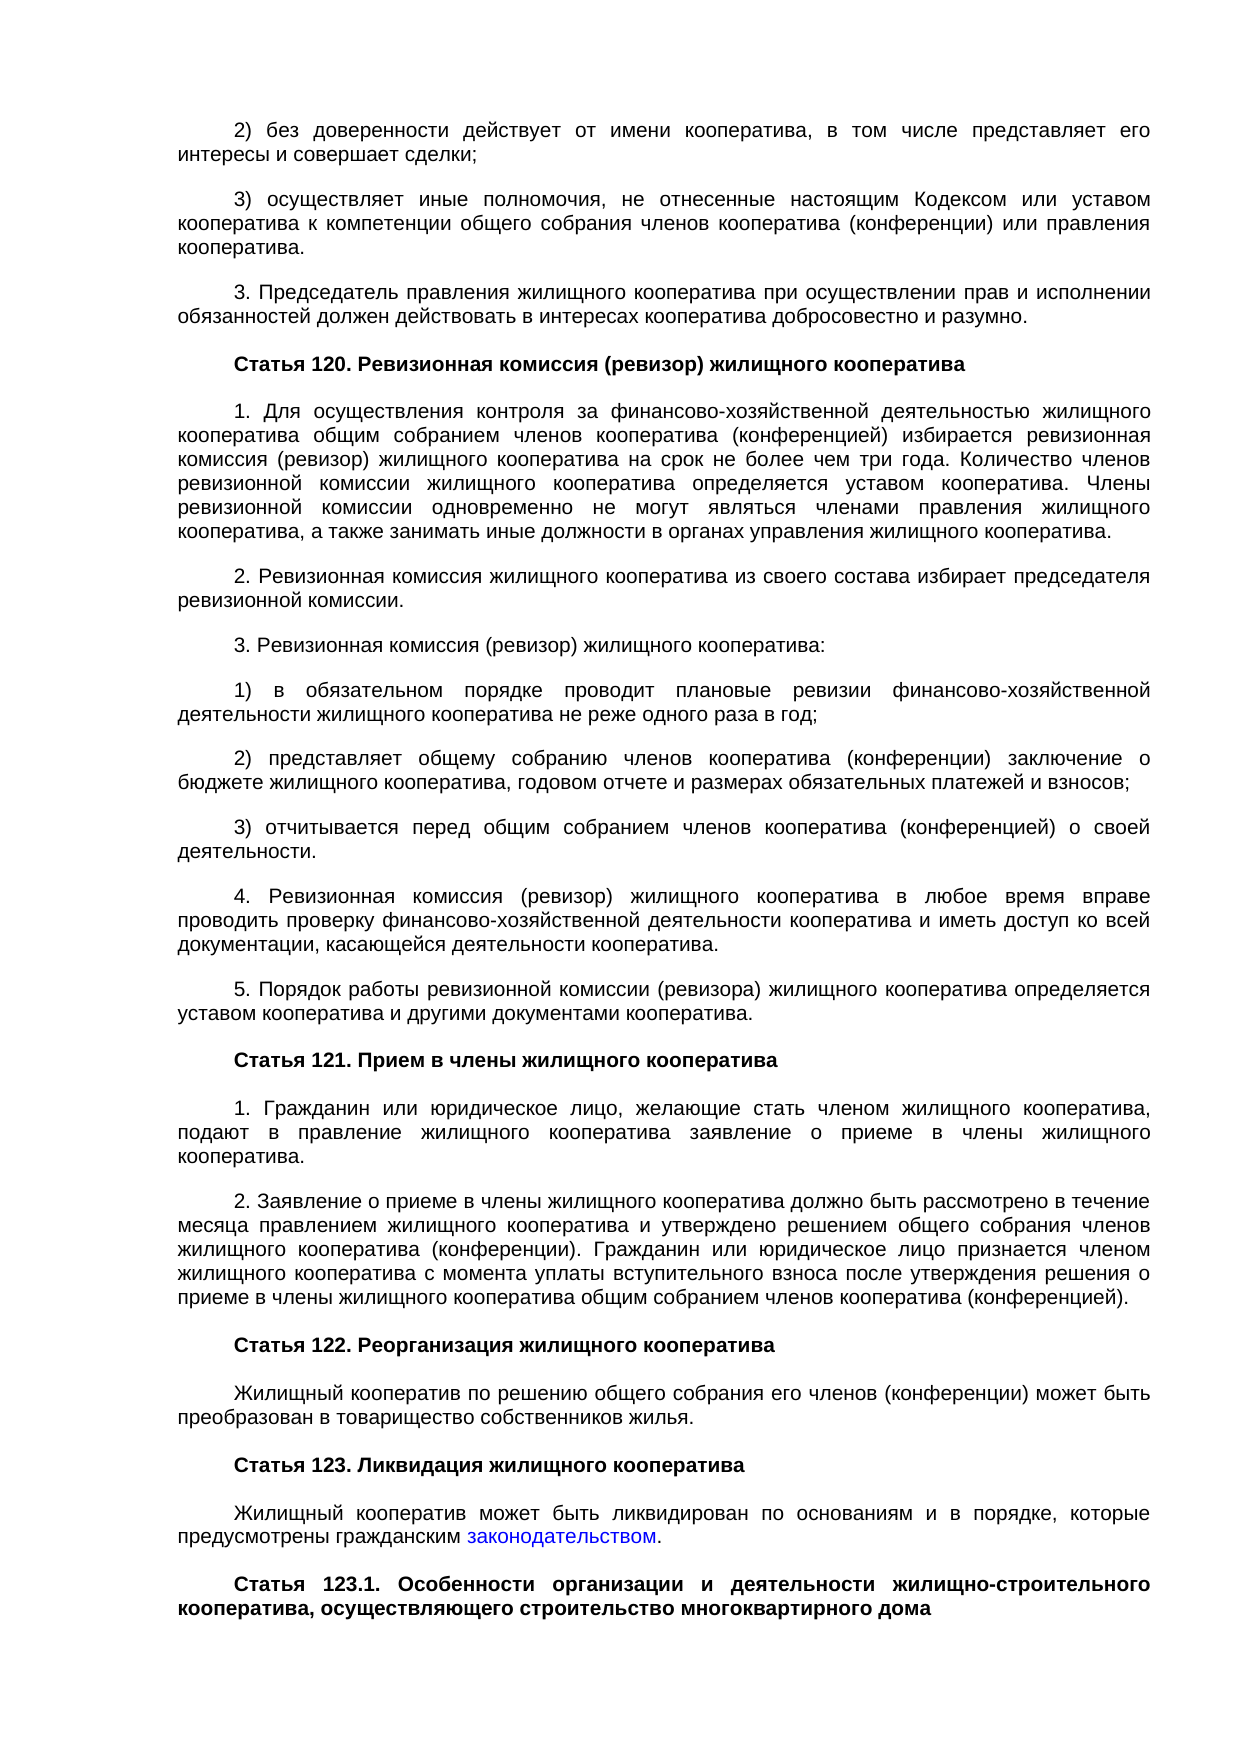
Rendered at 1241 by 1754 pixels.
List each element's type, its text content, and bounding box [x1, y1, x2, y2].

text 1) в обязательном порядке проводит плановые ревизии финансово-хозяйственной деятельности жилищного кооператива не реже одного раза в год; [177, 677, 1152, 725]
title Статья 122. Реорганизация жилищного кооператива [177, 1333, 1152, 1357]
text 3. Председатель правления жилищного кооператива при осуществлении прав и исполнении обязанностей должен действовать в интересах кооператива добросовестно и разумно. [177, 279, 1152, 327]
text 4. Ревизионная комиссия (ревизор) жилищного кооператива в любое время вправе проводить проверку финансово-хозяйственной деятельности кооператива и иметь доступ ко всей документации, касающейся деятельности кооператива. [177, 884, 1152, 956]
text Жилищный кооператив по решению общего собрания его членов (конференции) может быть преобразован в товарищество собственников жилья. [177, 1381, 1152, 1428]
text 2. Ревизионная комиссия жилищного кооператива из своего состава избирает председателя ревизионной комиссии. [177, 564, 1152, 612]
text 5. Порядок работы ревизионной комиссии (ревизора) жилищного кооператива определяется уставом кооператива и другими документами кооператива. [177, 976, 1152, 1024]
text 3. Ревизионная комиссия (ревизор) жилищного кооператива: [177, 633, 1152, 657]
text 2) представляет общему собранию членов кооператива (конференции) заключение о бюджете жилищного кооператива, годовом отчете и размерах обязательных платежей и взносов; [177, 746, 1152, 794]
text 2) без доверенности действует от имени кооператива, в том числе представляет его интересы и совершает сделки; [177, 118, 1152, 166]
title Статья 120. Ревизионная комиссия (ревизор) жилищного кооператива [177, 351, 1152, 375]
text Жилищный кооператив может быть ликвидирован по основаниям и в порядке, которые предусмотрены гражданским законодательством. [177, 1500, 1152, 1548]
text 3) осуществляет иные полномочия, не отнесенные настоящим Кодексом или уставом кооператива к компетенции общего собрания членов кооператива (конференции) или правления кооператива. [177, 187, 1152, 259]
title Статья 121. Прием в члены жилищного кооператива [177, 1048, 1152, 1072]
text 3) отчитывается перед общим собранием членов кооператива (конференцией) о своей деятельности. [177, 815, 1152, 863]
text 1. Для осуществления контроля за финансово-хозяйственной деятельностью жилищного кооператива общим собранием членов кооператива (конференцией) избирается ревизионная комиссия (ревизор) жилищного кооператива на срок не более чем три года. Количество членов ревизионной комиссии жилищного кооператива определяется уставом кооператива. Члены ревизионной комиссии одновременно не могут являться членами правления жилищного кооператива, а также занимать иные должности в органах управления жилищного кооператива. [177, 399, 1152, 543]
title Статья 123.1. Особенности организации и деятельности жилищно-строительного кооператива, осуществляющего строительство многоквартирного дома [177, 1572, 1152, 1620]
text 1. Гражданин или юридическое лицо, желающие стать членом жилищного кооператива, подают в правление жилищного кооператива заявление о приеме в члены жилищного кооператива. [177, 1096, 1152, 1168]
title Статья 123. Ликвидация жилищного кооператива [177, 1452, 1152, 1476]
text 2. Заявление о приеме в члены жилищного кооператива должно быть рассмотрено в течение месяца правлением жилищного кооператива и утверждено решением общего собрания членов жилищного кооператива (конференции). Гражданин или юридическое лицо признается членом жилищного кооператива с момента уплаты вступительного взноса после утверждения решения о приеме в члены жилищного кооператива общим собранием членов кооператива (конференцией). [177, 1189, 1152, 1309]
